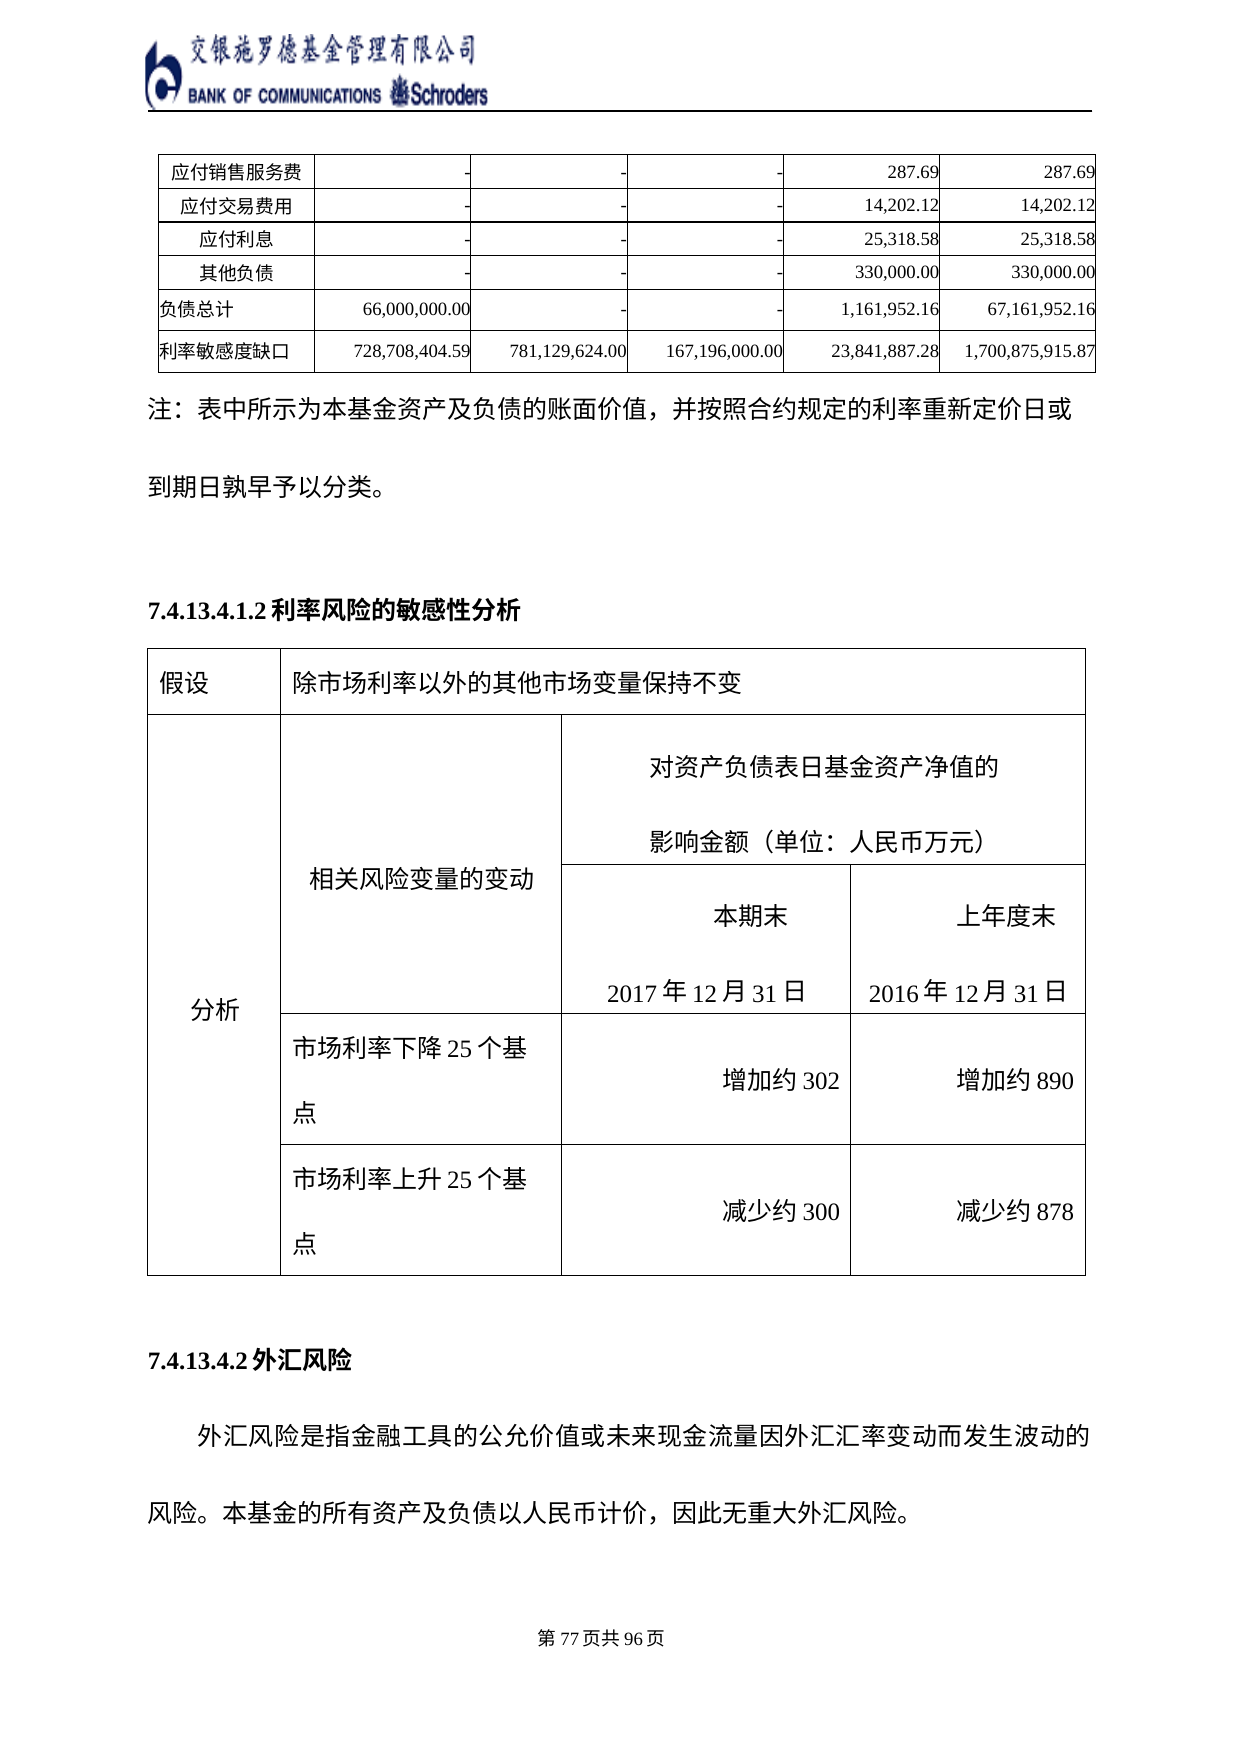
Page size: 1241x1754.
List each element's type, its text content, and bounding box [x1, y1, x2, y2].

table_cell - [471, 290, 627, 330]
table_cell 减少约300 [562, 1145, 850, 1275]
table_header 假设 [148, 649, 280, 714]
table_cell 分析 [148, 715, 280, 1275]
table_cell - [628, 223, 783, 255]
table_cell 增加约302 [562, 1014, 850, 1144]
table_cell 应付利息 [159, 223, 314, 255]
table_cell - [628, 155, 783, 188]
table_cell - [315, 256, 470, 288]
table_cell - [628, 290, 783, 330]
table_cell 728,708,404.59 [315, 331, 470, 372]
table_cell 应付销售服务费 [159, 155, 314, 188]
table_cell 其他负债 [159, 256, 314, 288]
table_cell 66,000,000.00 [315, 290, 470, 330]
text 7.4.13.4.2外汇风险 [148, 1326, 1092, 1391]
table_cell 287.69 [784, 155, 939, 188]
table_header 除市场利率以外的其他市场变量保持不变 [281, 649, 1085, 714]
table_cell 上年度末 2016年12月31日 [851, 865, 1085, 1013]
text 7.4.13.4.1.2利率风险的敏感性分析 [148, 576, 1092, 641]
table_cell 相关风险变量的变动 [281, 715, 561, 1013]
table_cell - [471, 189, 627, 221]
table_cell 287.69 [940, 155, 1095, 188]
table_cell - [471, 256, 627, 288]
table_cell 25,318.58 [784, 223, 939, 255]
table_cell 14,202.12 [784, 189, 939, 221]
table_cell 23,841,887.28 [784, 331, 939, 372]
table_cell 330,000.00 [940, 256, 1095, 288]
table_cell 25,318.58 [940, 223, 1095, 255]
table_cell 应付交易费用 [159, 189, 314, 221]
table_cell 1,161,952.16 [784, 290, 939, 330]
table_cell - [315, 155, 470, 188]
table_cell 负债总计 [159, 290, 314, 330]
table_cell - [471, 223, 627, 255]
table_cell 市场利率上升25个基点 [281, 1145, 561, 1275]
table_cell - [628, 189, 783, 221]
table_cell 减少约878 [851, 1145, 1085, 1275]
table_cell 对资产负债表日基金资产净值的 影响金额（单位：人民币万元） [562, 715, 1085, 864]
text 注：表中所示为本基金资产及负债的账面价值，并按照合约规定的利率重新定价日或到期日孰早予以分类。 [148, 376, 1092, 518]
table_cell - [315, 223, 470, 255]
table_cell 本期末 2017年12月31日 [562, 865, 850, 1013]
table_cell 1,700,875,915.87 [940, 331, 1095, 372]
table_cell - [471, 155, 627, 188]
text 外汇风险是指金融工具的公允价值或未来现金流量因外汇汇率变动而发生波动的风险。本基金的所有资产及负债以人民币计价，因此无重大外汇风险。 [148, 1402, 1092, 1544]
table_cell - [628, 256, 783, 288]
table_cell 市场利率下降25个基点 [281, 1014, 561, 1144]
table_cell 781,129,624.00 [471, 331, 627, 372]
table_cell 67,161,952.16 [940, 290, 1095, 330]
table_cell 330,000.00 [784, 256, 939, 288]
table_cell - [315, 189, 470, 221]
table_cell 14,202.12 [940, 189, 1095, 221]
table_cell 增加约890 [851, 1014, 1085, 1144]
table_cell 利率敏感度缺口 [159, 331, 314, 372]
picture [145, 34, 488, 110]
table_cell 167,196,000.00 [628, 331, 783, 372]
